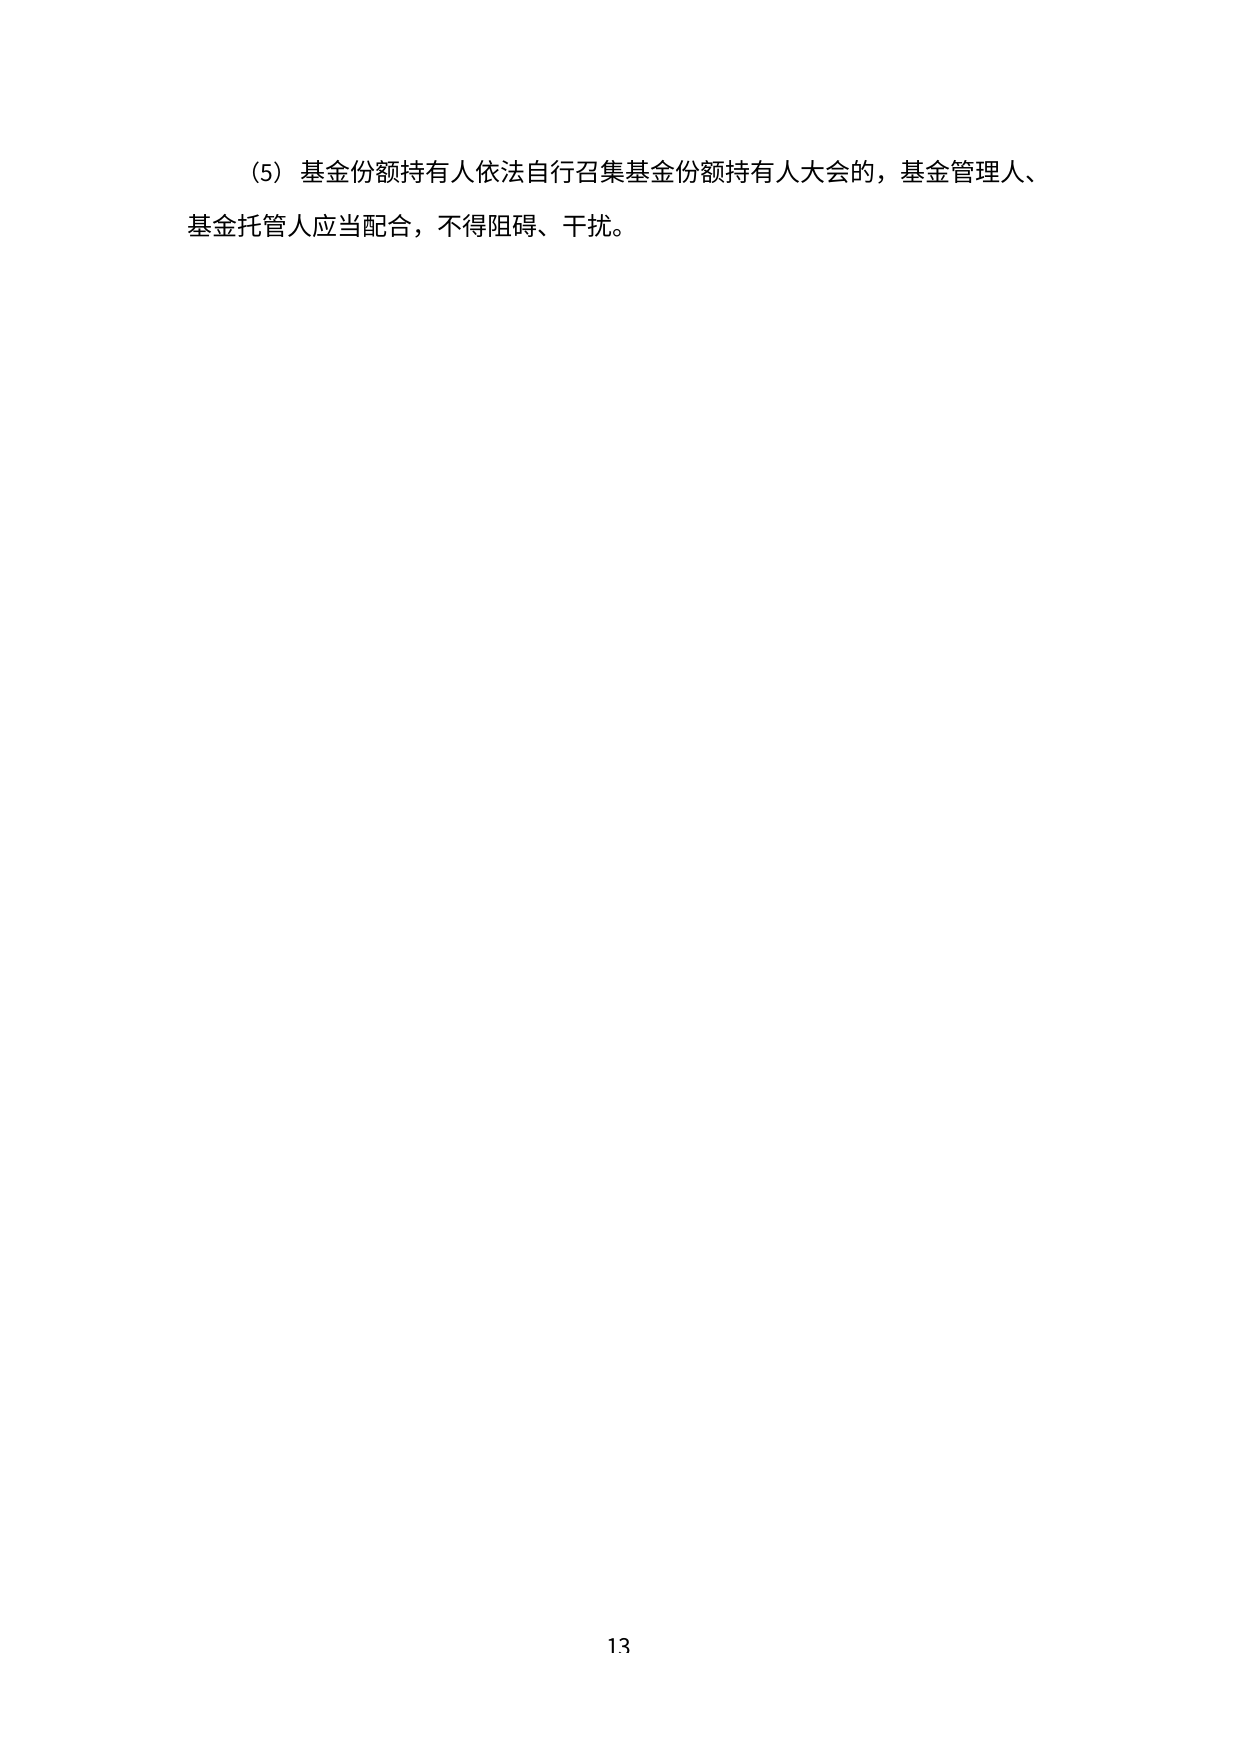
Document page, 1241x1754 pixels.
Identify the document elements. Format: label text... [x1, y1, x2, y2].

list 基金份额持有人依法自行召集基金份额持有人大会的，基金管理人、基金托管人应当配合，不得阻碍、干扰。 [187, 152, 1053, 243]
